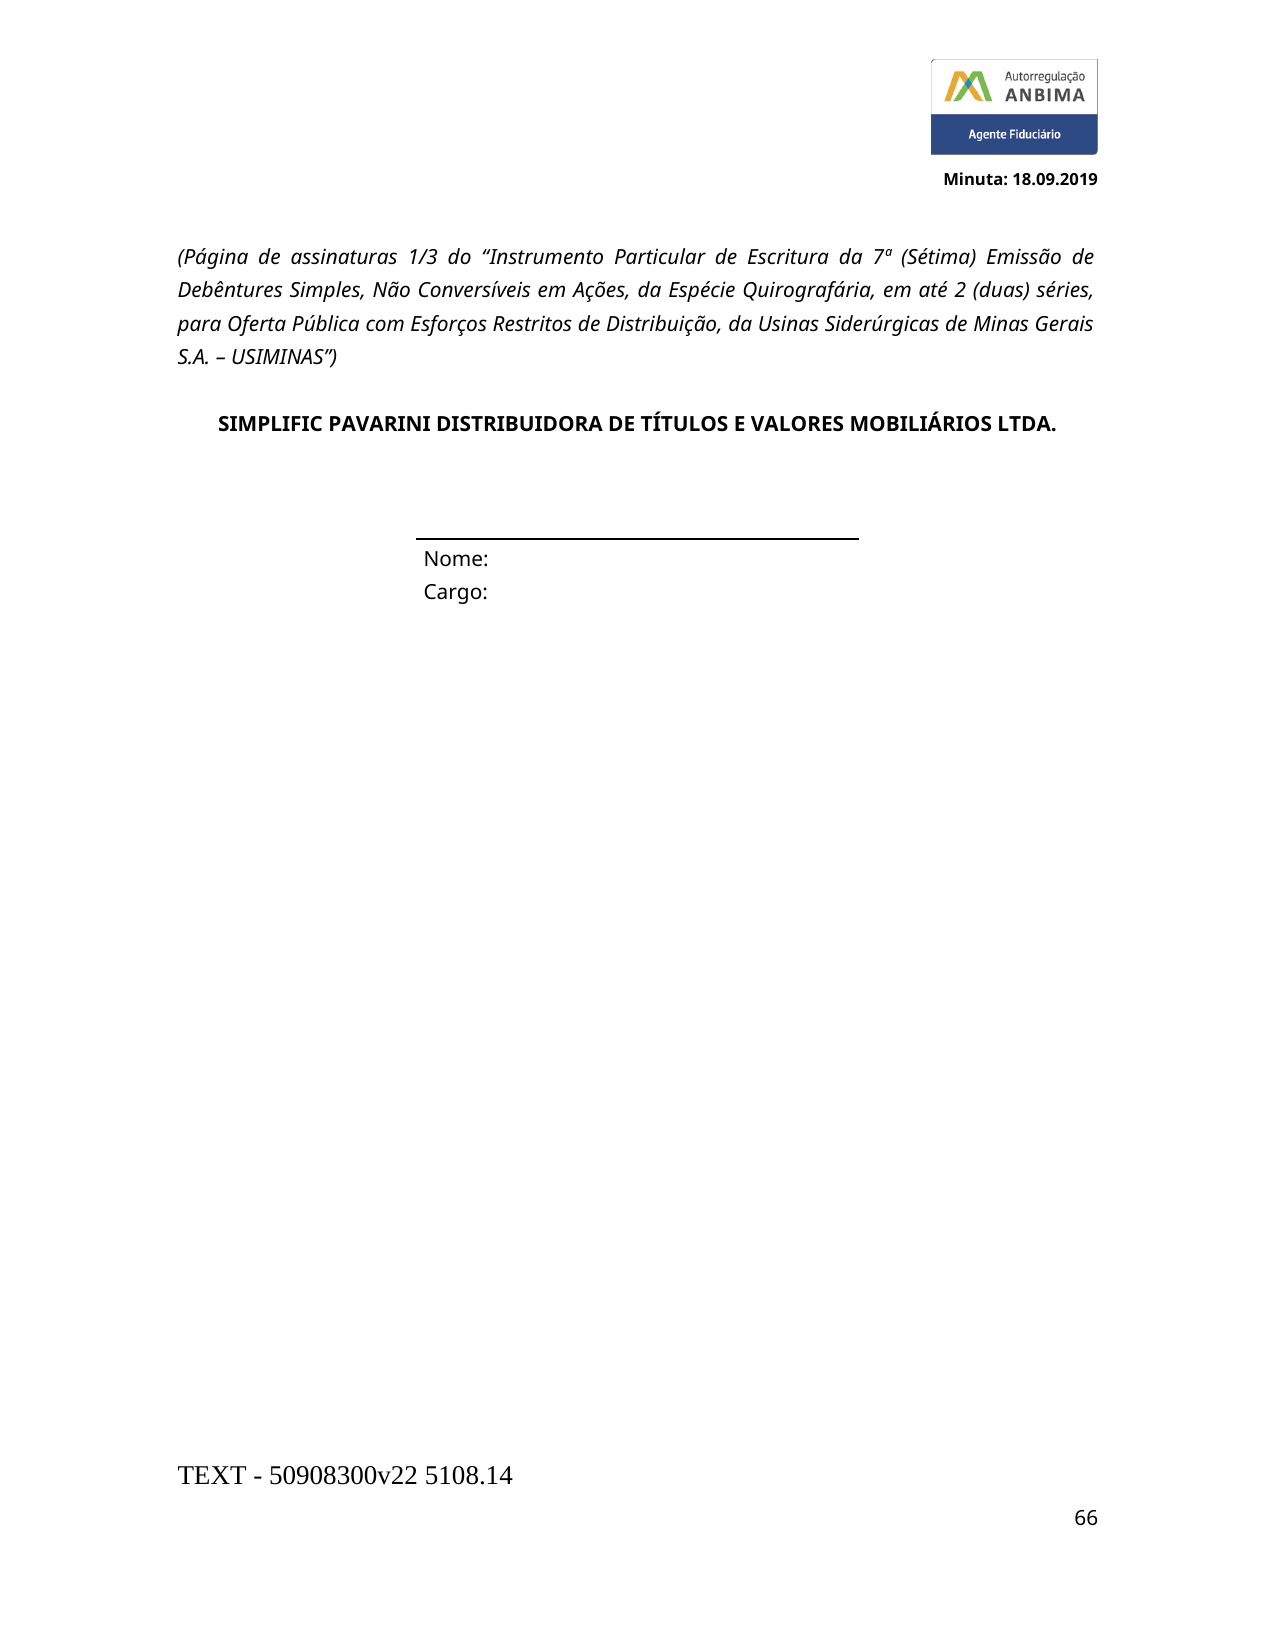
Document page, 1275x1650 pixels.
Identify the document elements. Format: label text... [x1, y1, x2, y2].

table_header Nome: Cargo: [416, 540, 859, 606]
text (Página de assinaturas 1/3 do “Instrumento Particular de Escritura da 7ª (Sétima) Emissão de Debêntures Simples, Não Conversíveis em Ações, da Espécie Quirografária, em até 2 (duas) séries, para Oferta Pública com Esforços Restritos de Distribuição, da Usinas Siderúrgicas de Minas Gerais S.A. – USIMINAS”) [177, 238, 1098, 371]
text SIMPLIFIC PAVARINI DISTRIBUIDORA DE TÍTULOS E VALORES MOBILIÁRIOS LTDA. [177, 404, 1098, 438]
picture [931, 59, 1098, 155]
